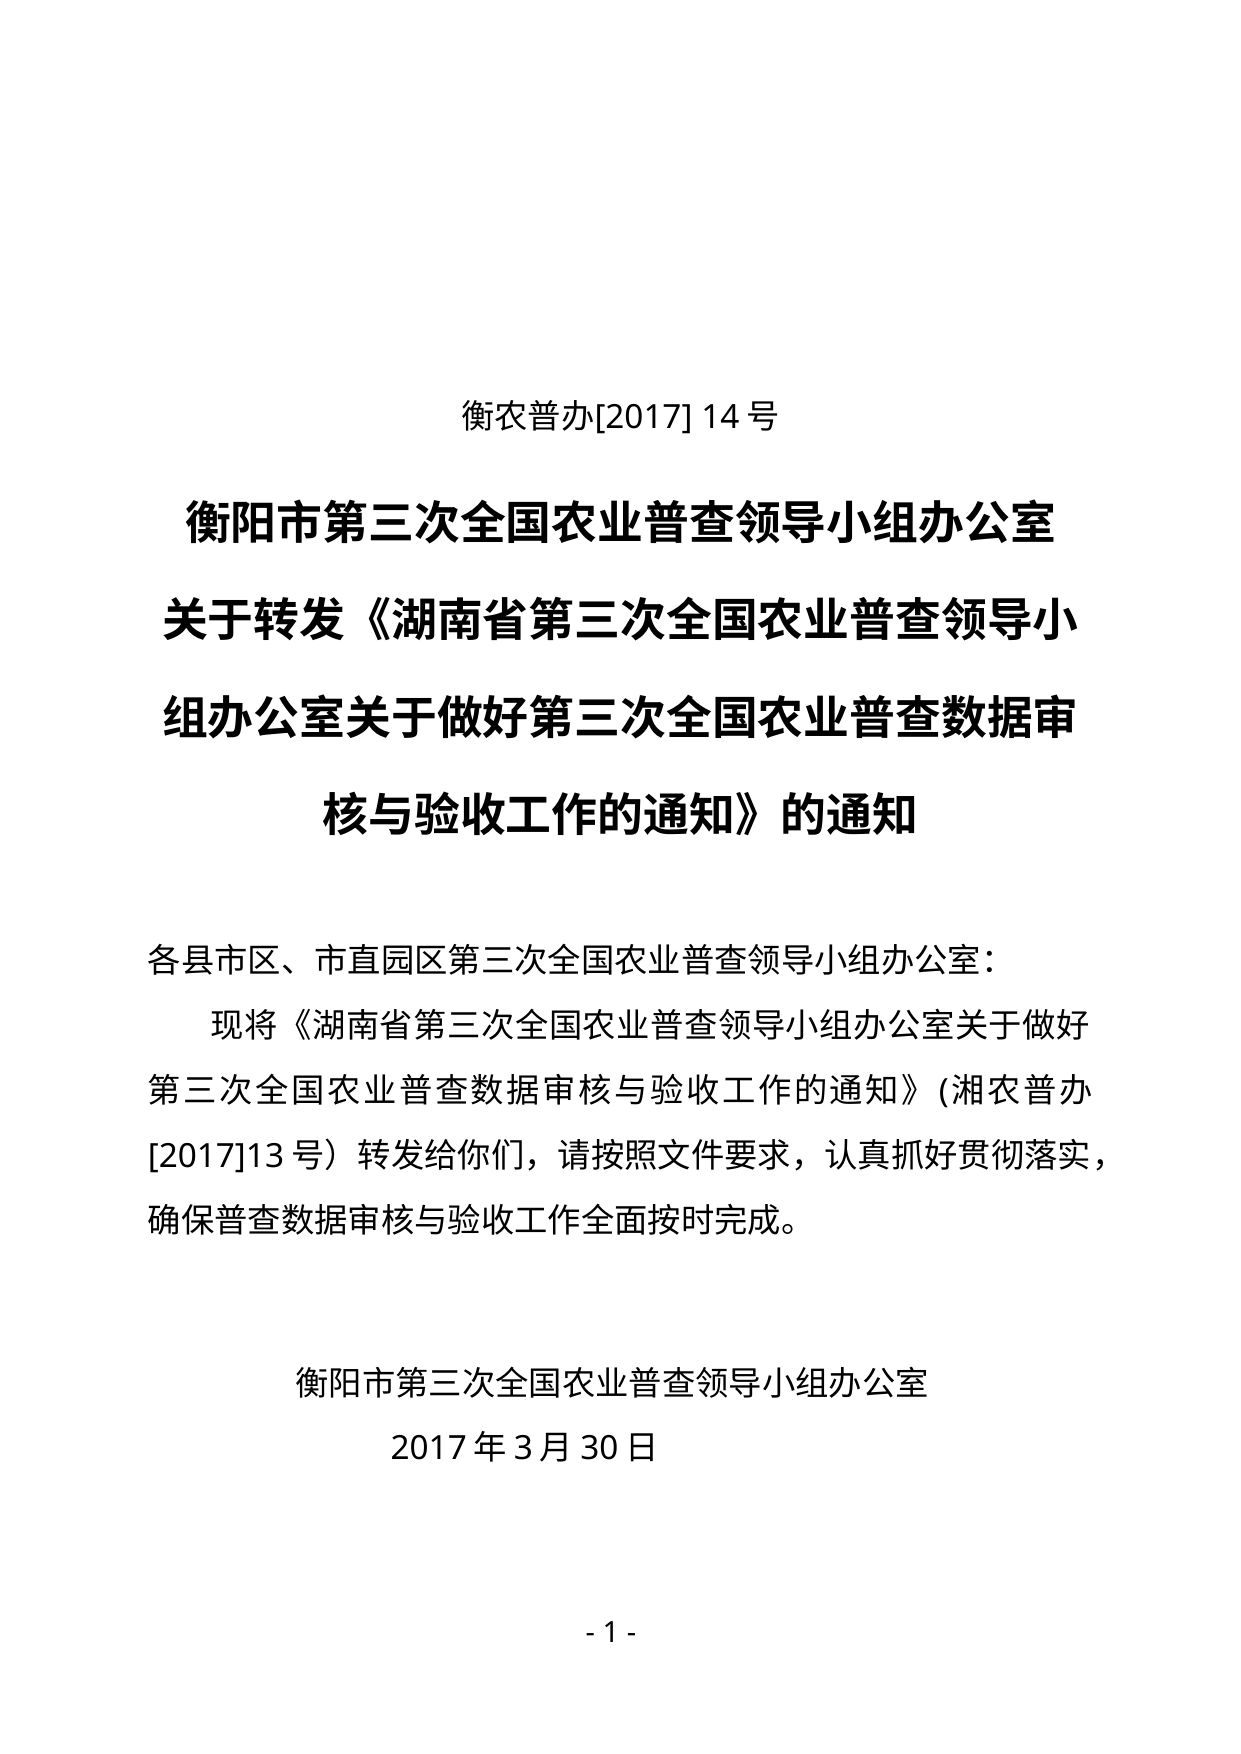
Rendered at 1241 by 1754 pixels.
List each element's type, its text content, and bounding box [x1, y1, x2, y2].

text 现将《湖南省第三次全国农业普查领导小组办公室关于做好第三次全国农业普查数据审核与验收工作的通知》(湘农普办[2017]13号）转发给你们，请按照文件要求，认真抓好贯彻落实，确保普查数据审核与验收工作全面按时完成。 [148, 990, 1092, 1250]
text 各县市区、市直园区第三次全国农业普查领导小组办公室： [148, 925, 1092, 990]
text 衡阳市第三次全国农业普查领导小组办公室 [148, 1348, 1092, 1413]
text 衡农普办[2017] 14号 [148, 389, 1092, 438]
text 关于转发《湖南省第三次全国农业普查领导小组办公室关于做好第三次全国农业普查数据审核与验收工作的通知》的通知 [148, 568, 1092, 860]
text 2017年3月 30日 [148, 1413, 1092, 1478]
text 衡阳市第三次全国农业普查领导小组办公室 [148, 470, 1092, 568]
